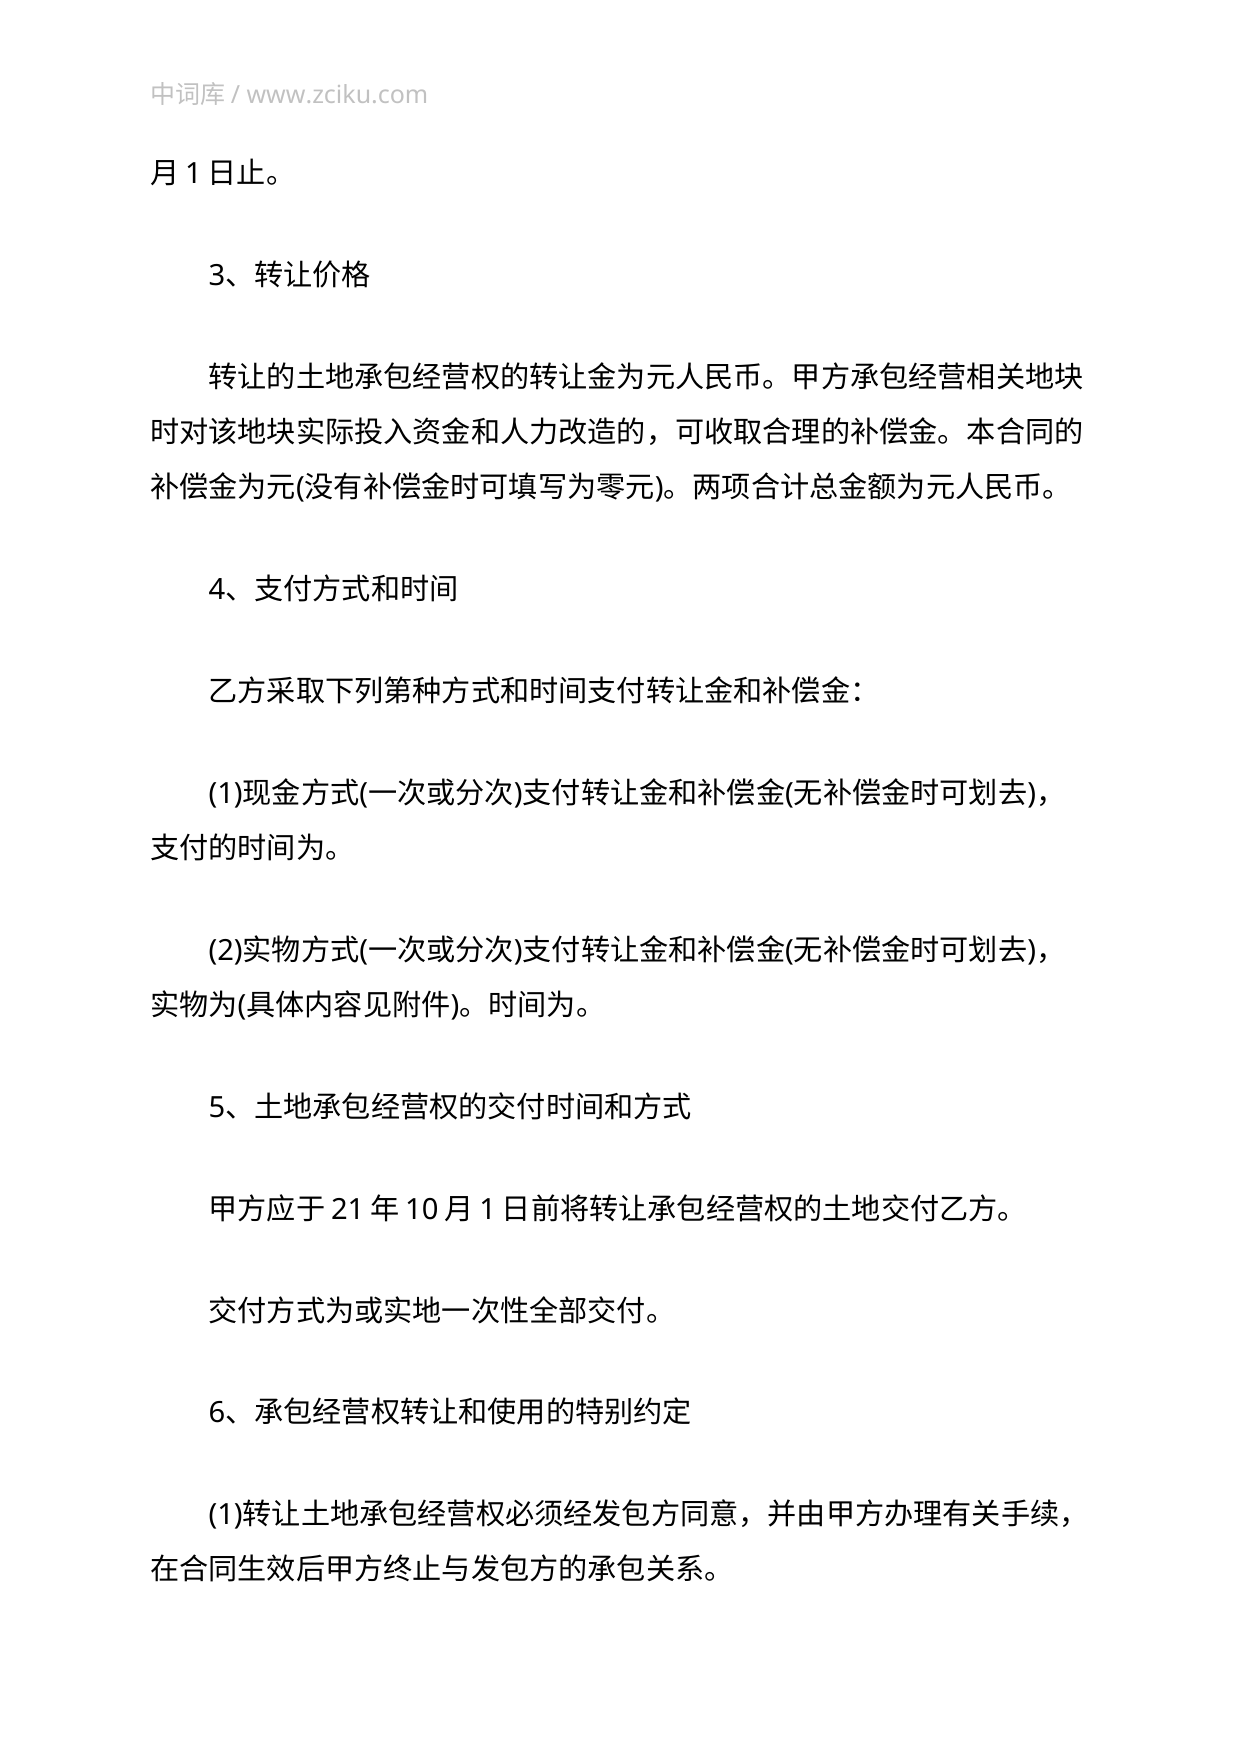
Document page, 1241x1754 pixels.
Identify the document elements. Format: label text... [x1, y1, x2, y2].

text (2)实物方式(一次或分次)支付转让金和补偿金(无补偿金时可划去)，实物为(具体内容见附件)。时间为。 [150, 926, 1090, 1024]
text 甲方应于21年10月1日前将转让承包经营权的土地交付乙方。 [150, 1185, 1090, 1228]
text 6、承包经营权转让和使用的特别约定 [150, 1389, 1090, 1431]
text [150, 150, 1090, 192]
text 转让的土地承包经营权的转让金为元人民币。甲方承包经营相关地块时对该地块实际投入资金和人力改造的，可收取合理的补偿金。本合同的补偿金为元(没有补偿金时可填写为零元)。两项合计总金额为元人民币。 [150, 354, 1090, 506]
text (1)转让土地承包经营权必须经发包方同意，并由甲方办理有关手续，在合同生效后甲方终止与发包方的承包关系。 [150, 1491, 1090, 1588]
text 3、转让价格 [150, 252, 1090, 294]
text 交付方式为或实地一次性全部交付。 [150, 1287, 1090, 1329]
text 5、土地承包经营权的交付时间和方式 [150, 1083, 1090, 1126]
text 乙方采取下列第种方式和时间支付转让金和补偿金： [150, 668, 1090, 710]
text 4、支付方式和时间 [150, 566, 1090, 608]
text (1)现金方式(一次或分次)支付转让金和补偿金(无补偿金时可划去)，支付的时间为。 [150, 769, 1090, 867]
